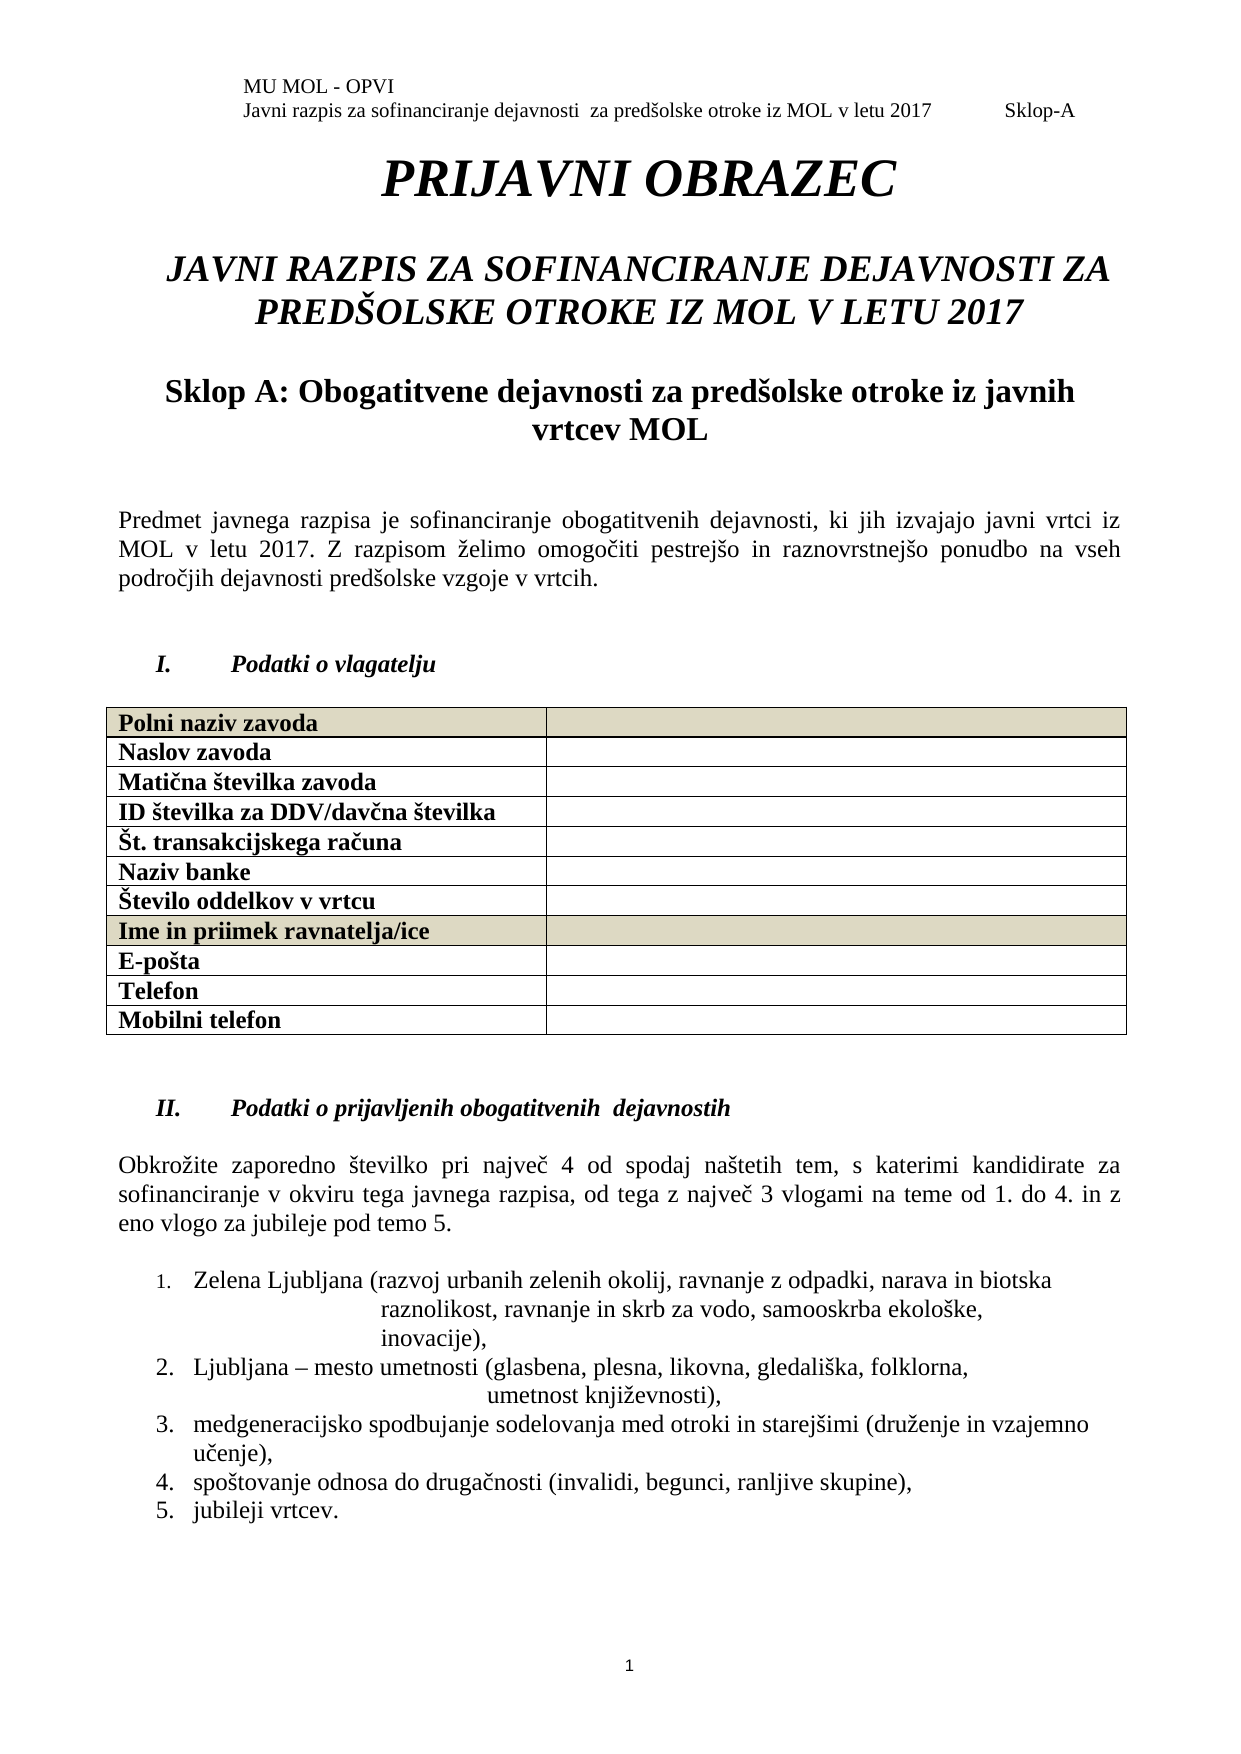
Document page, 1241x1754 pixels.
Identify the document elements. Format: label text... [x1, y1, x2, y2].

list Podatki o vlagatelju [156, 649, 1187, 678]
table_cell [547, 827, 1126, 856]
table_cell [547, 946, 1126, 975]
text Obkrožite zaporedno številko pri največ 4 od spodaj naštetih tem, s katerimi kandidirate za sofinanciranje v okviru tega javnega razpisa, od tega z največ 3 vlogami na teme od 1. do 4. in z eno vlogo za jubileje pod temo 5. [118, 1150, 1122, 1237]
list Zelena Ljubljana (razvoj urbanih zelenih okolij, ravnanje z odpadki, narava in biotska [156, 1265, 1122, 1294]
list Podatki o prijavljenih obogatitvenih dejavnostih [156, 1093, 1122, 1122]
list umetnost književnosti), [193, 1380, 1122, 1409]
list Ljubljana – mesto umetnosti (glasbena, plesna, likovna, gledališka, folklorna, [156, 1352, 1122, 1380]
list medgeneracijsko spodbujanje sodelovanja med otroki in starejšimi (druženje in vzajemno učenje), [156, 1409, 1122, 1467]
table_cell [547, 976, 1126, 1004]
text raznolikost, ravnanje in skrb za vodo, samooskrba ekološke, [193, 1294, 1122, 1323]
table_cell [547, 797, 1126, 826]
table_cell Število oddelkov v vrtcu [107, 886, 546, 915]
list spoštovanje odnosa do drugačnosti (invalidi, begunci, ranljive skupine), [156, 1467, 1122, 1495]
table_cell Št. transakcijskega računa [107, 827, 546, 856]
text JAVNI RAZPIS ZA SOFINANCIRANJE DEJAVNOSTI ZA PREDŠOLSKE OTROKE IZ MOL V LETU 2017 [156, 247, 1122, 333]
text Predmet javnega razpisa je sofinanciranje obogatitvenih dejavnosti, ki jih izvajajo javni vrtci iz MOL v letu 2017. Z razpisom želimo omogočiti pestrejšo in raznovrstnejšo ponudbo na vseh področjih dejavnosti predšolske vzgoje v vrtcih. [118, 505, 1122, 592]
table_cell Telefon [107, 976, 546, 1004]
table_cell Naslov zavoda [107, 738, 546, 766]
table_cell [547, 916, 1126, 945]
list inovacije), [193, 1323, 1122, 1352]
table_cell Mobilni telefon [107, 1006, 546, 1034]
table_cell [547, 857, 1126, 885]
table_cell [547, 767, 1126, 796]
table_cell Matična številka zavoda [107, 767, 546, 796]
table_cell [547, 886, 1126, 915]
table_cell ID številka za DDV/davčna številka [107, 797, 546, 826]
text Sklop A: Obogatitvene dejavnosti za predšolske otroke iz javnih vrtcev MOL [118, 371, 1122, 448]
table_cell Ime in priimek ravnatelja/ice [107, 916, 546, 945]
table_cell Naziv banke [107, 857, 546, 885]
table_header Polni naziv zavoda [107, 708, 546, 736]
table_header [547, 708, 1126, 736]
table_cell E-pošta [107, 946, 546, 975]
table_cell [547, 1006, 1126, 1034]
table_cell [547, 738, 1126, 766]
list jubileji vrtcev. [156, 1495, 1122, 1524]
text PRIJAVNI OBRAZEC [156, 146, 1122, 208]
